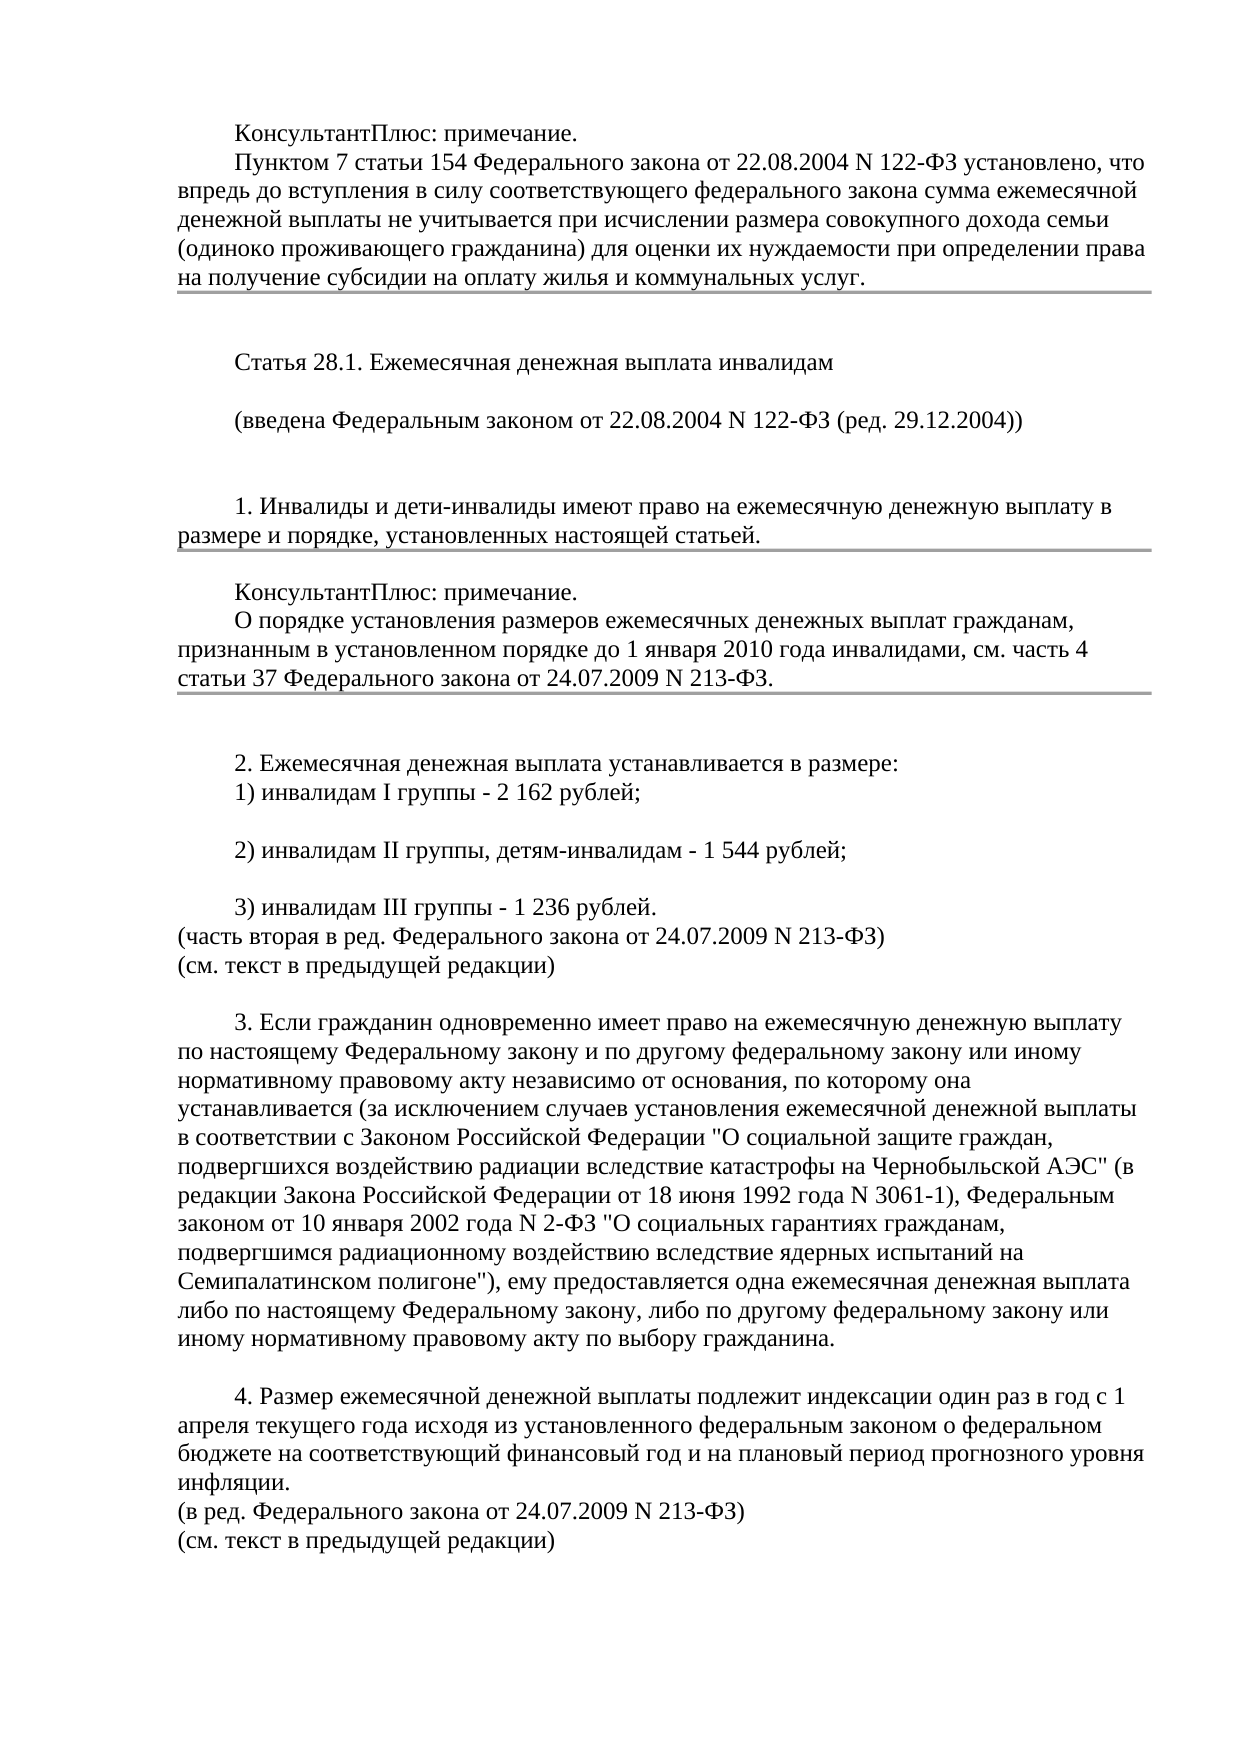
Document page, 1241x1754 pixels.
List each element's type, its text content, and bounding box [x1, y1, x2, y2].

text 3. Если гражданин одновременно имеет право на ежемесячную денежную выплату по настоящему Федеральному закону и по другому федеральному закону или иному нормативному правовому акту независимо от основания, по которому она устанавливается (за исключением случаев установления ежемесячной денежной выплаты в соответствии с Законом Российской Федерации "О социальной защите граждан, подвергшихся воздействию радиации вследствие катастрофы на Чернобыльской АЭС" (в редакции Закона Российской Федерации от 18 июня 1992 года N 3061-1), Федеральным законом от 10 января 2002 года N 2-ФЗ "О социальных гарантиях гражданам, подвергшимся радиационному воздействию вследствие ядерных испытаний на Семипалатинском полигоне"), ему предоставляется одна ежемесячная денежная выплата либо по настоящему Федеральному закону, либо по другому федеральному закону или иному нормативному правовому акту по выбору гражданина. [177, 1007, 1152, 1352]
text 1. Инвалиды и дети-инвалиды имеют право на ежемесячную денежную выплату в размере и порядке, установленных настоящей статьей. [177, 491, 1152, 548]
text (в ред. Федерального закона от 24.07.2009 N 213-ФЗ) [177, 1496, 1152, 1525]
text О порядке установления размеров ежемесячных денежных выплат гражданам, признанным в установленном порядке до 1 января 2010 года инвалидами, см. часть 4 статьи 37 Федерального закона от 24.07.2009 N 213-ФЗ. [177, 605, 1152, 691]
text КонсультантПлюс: примечание. [177, 118, 1152, 147]
text Пунктом 7 статьи 154 Федерального закона от 22.08.2004 N 122-ФЗ установлено, что впредь до вступления в силу соответствующего федерального закона сумма ежемесячной денежной выплаты не учитывается при исчислении размера совокупного дохода семьи (одиноко проживающего гражданина) для оценки их нуждаемости при определении права на получение субсидии на оплату жилья и коммунальных услуг. [177, 147, 1152, 290]
text (см. текст в предыдущей редакции) [177, 1525, 1152, 1553]
text КонсультантПлюс: примечание. [177, 577, 1152, 605]
text 4. Размер ежемесячной денежной выплаты подлежит индексации один раз в год с 1 апреля текущего года исходя из установленного федеральным законом о федеральном бюджете на соответствующий финансовый год и на плановый период прогнозного уровня инфляции. [177, 1381, 1152, 1496]
text 2) инвалидам II группы, детям-инвалидам - 1 544 рублей; [177, 835, 1152, 863]
text (часть вторая в ред. Федерального закона от 24.07.2009 N 213-ФЗ) [177, 921, 1152, 950]
text (см. текст в предыдущей редакции) [177, 950, 1152, 978]
text 2. Ежемесячная денежная выплата устанавливается в размере: [177, 748, 1152, 777]
text Статья 28.1. Ежемесячная денежная выплата инвалидам [177, 347, 1152, 376]
text (введена Федеральным законом от 22.08.2004 N 122-ФЗ (ред. 29.12.2004)) [177, 405, 1152, 434]
text 3) инвалидам III группы - 1 236 рублей. [177, 892, 1152, 921]
text 1) инвалидам I группы - 2 162 рублей; [177, 777, 1152, 806]
